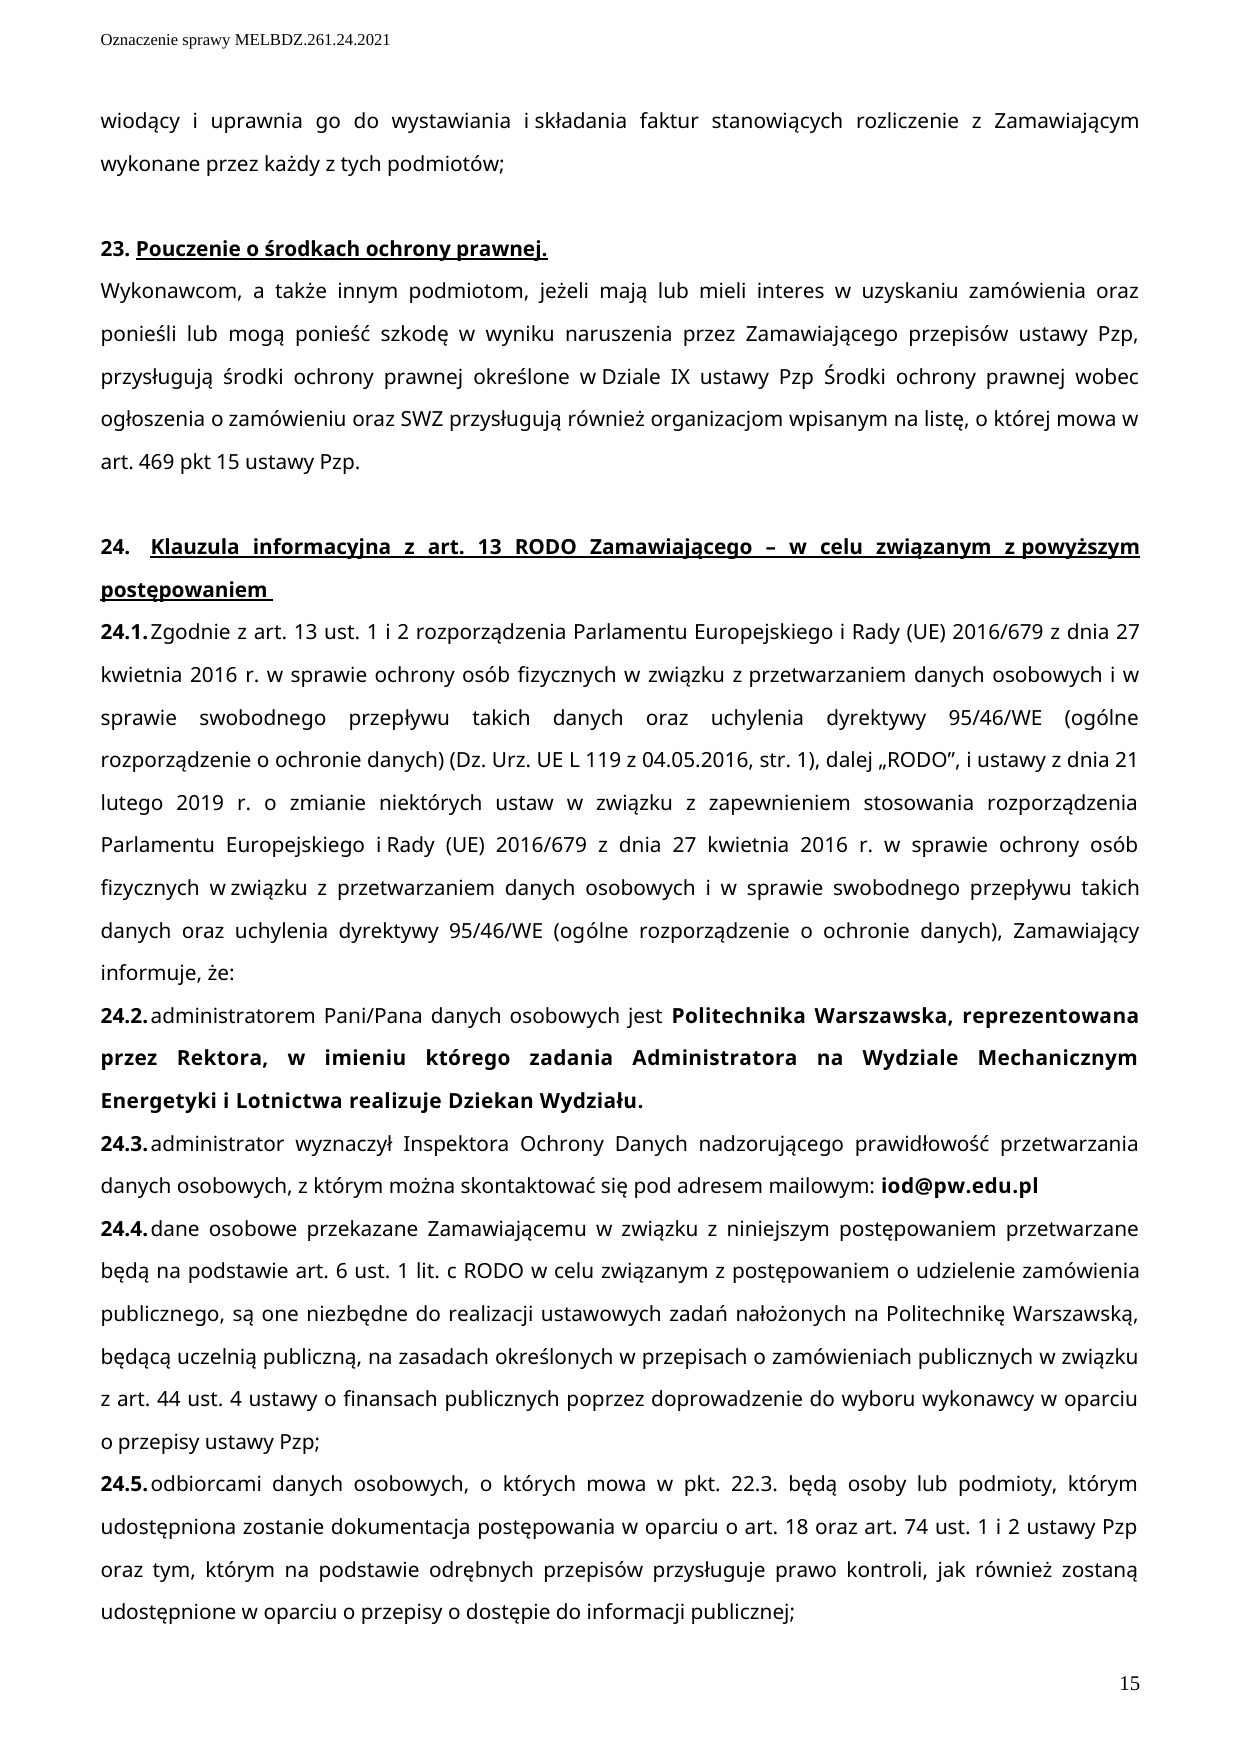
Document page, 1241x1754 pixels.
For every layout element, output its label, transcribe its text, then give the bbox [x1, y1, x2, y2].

list Zgodnie z art. 13 ust. 1 i 2 rozporządzenia Parlamentu Europejskiego i Rady (UE) 2016/679 z dnia 27 kwietnia 2016 r. w sprawie ochrony osób fizycznych w związku z przetwarzaniem danych osobowych i w sprawie swobodnego przepływu takich danych oraz uchylenia dyrektywy 95/46/WE (ogólne rozporządzenie o ochronie danych) (Dz. Urz. UE L 119 z 04.05.2016, str. 1), dalej „RODO”, i ustawy z dnia 21 lutego 2019 r. o zmianie niektórych ustaw w związku z zapewnieniem stosowania rozporządzenia Parlamentu Europejskiego i Rady (UE) 2016/679 z dnia 27 kwietnia 2016 r. w sprawie ochrony osób fizycznych w związku z przetwarzaniem danych osobowych i w sprawie swobodnego przepływu takich danych oraz uchylenia dyrektywy 95/46/WE (ogólne rozporządzenie o ochronie danych), Zamawiający informuje, że: [100, 617, 1140, 987]
text 23. Pouczenie o środkach ochrony prawnej. [100, 234, 1140, 262]
list Klauzula informacyjna z art. 13 RODO Zamawiającego – w celu związanym z powyższym postępowaniem [100, 532, 1140, 603]
list administratorem Pani/Pana danych osobowych jest Politechnika Warszawska, reprezentowana przez Rektora, w imieniu którego zadania Administratora na Wydziale Mechanicznym Energetyki i Lotnictwa realizuje Dziekan Wydziału. [100, 1001, 1140, 1114]
text Wykonawcom, a także innym podmiotom, jeżeli mają lub mieli interes w uzyskaniu zamówienia oraz ponieśli lub mogą ponieść szkodę w wyniku naruszenia przez Zamawiającego przepisów ustawy Pzp, przysługują środki ochrony prawnej określone w Dziale IX ustawy Pzp Środki ochrony prawnej wobec ogłoszenia o zamówieniu oraz SWZ przysługują również organizacjom wpisanym na listę, o której mowa w art. 469 pkt 15 ustawy Pzp. [100, 277, 1140, 476]
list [100, 106, 1140, 177]
list administrator wyznaczył Inspektora Ochrony Danych nadzorującego prawidłowość przetwarzania danych osobowych, z którym można skontaktować się pod adresem mailowym: iod@pw.edu.pl [100, 1129, 1140, 1200]
list dane osobowe przekazane Zamawiającemu w związku z niniejszym postępowaniem przetwarzane będą na podstawie art. 6 ust. 1 lit. c RODO w celu związanym z postępowaniem o udzielenie zamówienia publicznego, są one niezbędne do realizacji ustawowych zadań nałożonych na Politechnikę Warszawską, będącą uczelnią publiczną, na zasadach określonych w przepisach o zamówieniach publicznych w związku z art. 44 ust. 4 ustawy o finansach publicznych poprzez doprowadzenie do wyboru wykonawcy w oparciu o przepisy ustawy Pzp; [100, 1214, 1140, 1455]
list odbiorcami danych osobowych, o których mowa w pkt. 22.3. będą osoby lub podmioty, którym udostępniona zostanie dokumentacja postępowania w oparciu o art. 18 oraz art. 74 ust. 1 i 2 ustawy Pzp oraz tym, którym na podstawie odrębnych przepisów przysługuje prawo kontroli, jak również zostaną udostępnione w oparciu o przepisy o dostępie do informacji publicznej; [100, 1469, 1140, 1626]
